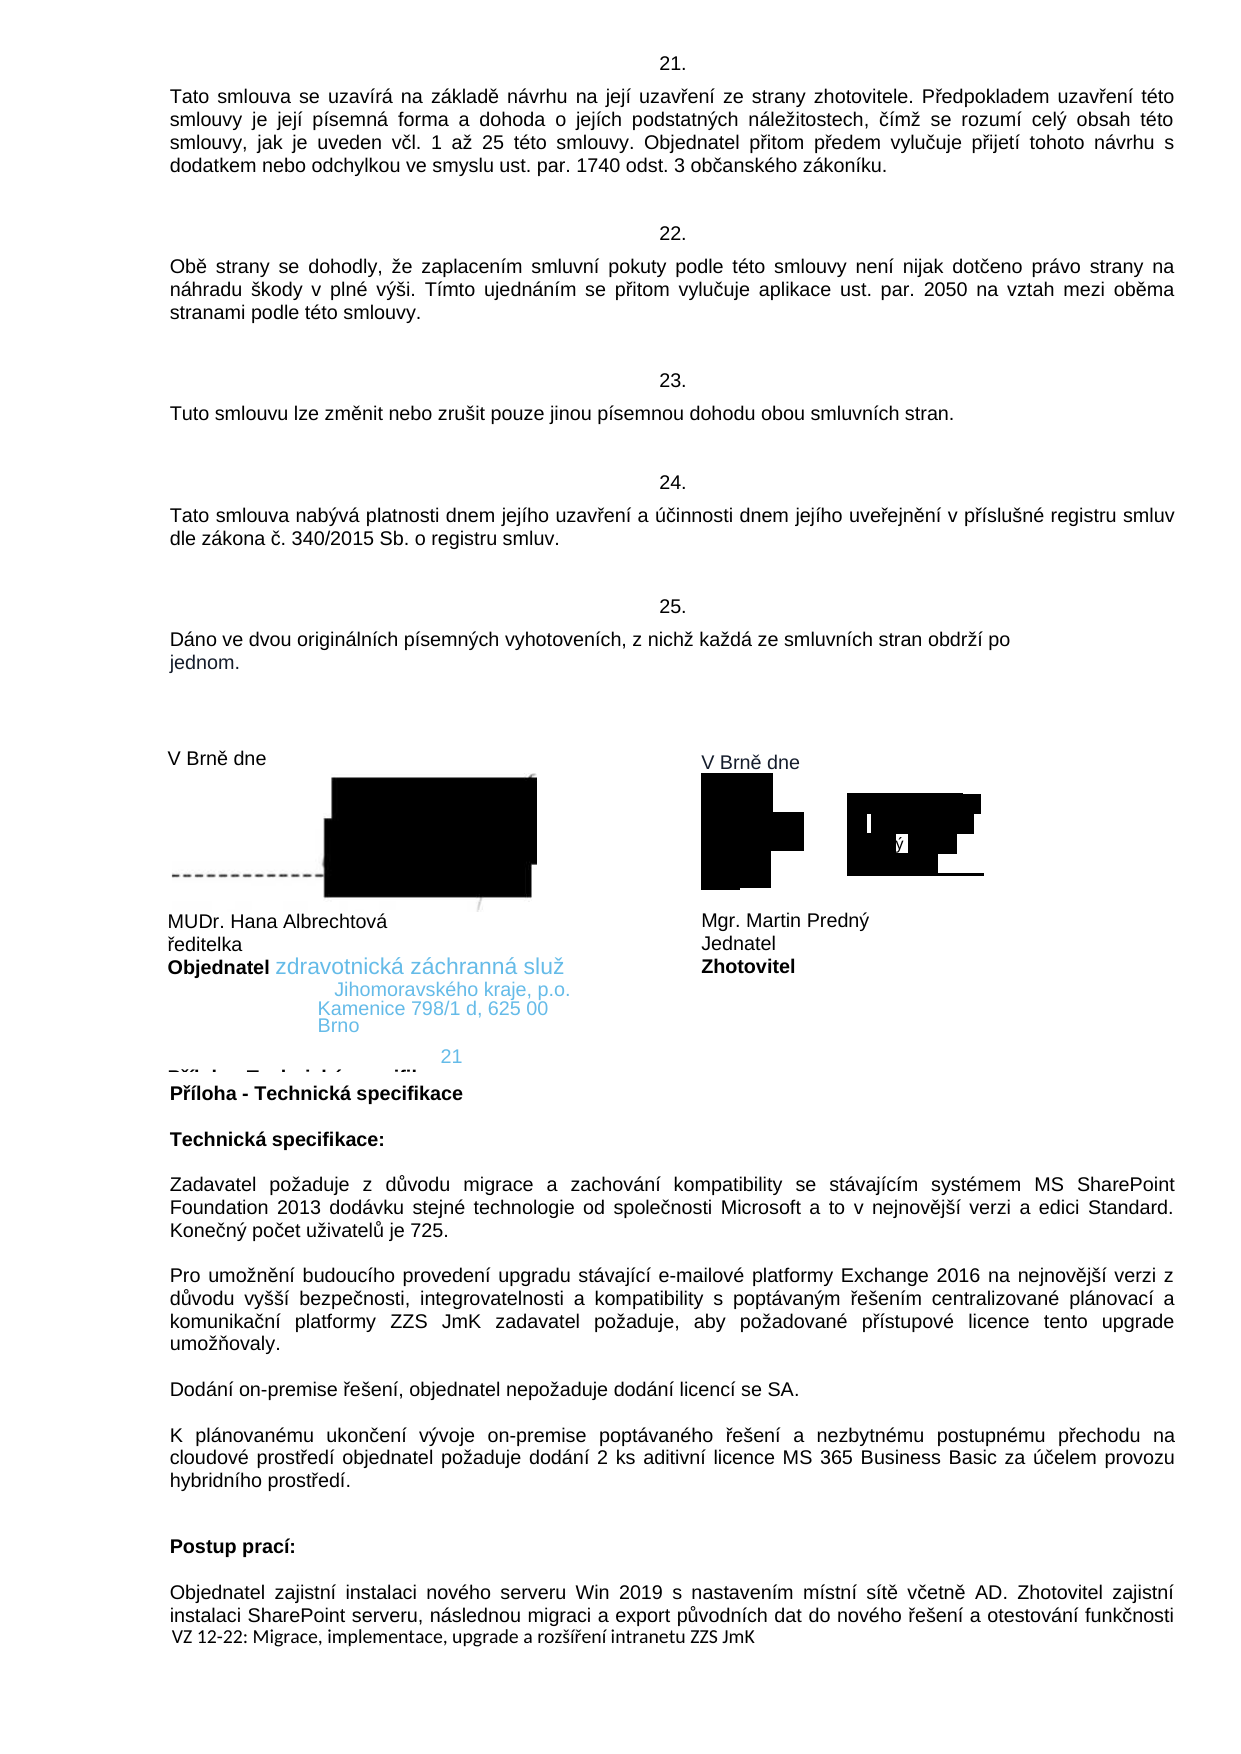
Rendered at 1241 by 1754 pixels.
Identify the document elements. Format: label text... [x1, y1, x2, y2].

text Pro umožnění budoucího provedení upgradu stávající e-mailové platformy Exchange 2016 na nejnovější verzi z důvodu vyšší bezpečnosti, integrovatelnosti a kompatibility s poptávaným řešením centralizované plánovací a komunikační platformy ZZS JmK zadavatel požaduje, aby požadované přístupové licence tento upgrade umožňovaly. [169, 1264, 1176, 1355]
text Tato smlouva nabývá platnosti dnem jejího uzavření a účinnosti dnem jejího uveřejnění v příslušné registru smluv dle zákona č. 340/2015 Sb. o registru smluv. [169, 504, 1176, 549]
picture [171, 773, 537, 912]
text jednom. [169, 651, 1176, 674]
text Tuto smlouvu lze změnit nebo zrušit pouze jinou písemnou dohodu obou smluvních stran. [169, 402, 1176, 425]
text 24. [169, 471, 1176, 493]
text Příloha - Technická specifikace [169, 1082, 1176, 1104]
text 23. [169, 369, 1176, 392]
text 22. [169, 222, 1176, 245]
text 25. [169, 595, 1176, 618]
text K plánovanému ukončení vývoje on-premise poptávaného řešení a nezbytnému postupnému přechodu na cloudové prostředí objednatel požaduje dodání 2 ks aditivní licence MS 365 Business Basic za účelem provozu hybridního prostředí. [169, 1423, 1176, 1492]
text Zadavatel požaduje z důvodu migrace a zachování kompatibility se stávajícím systémem MS SharePoint Foundation 2013 dodávku stejné technologie od společnosti Microsoft a to v nejnovější verzi a edici Standard. Konečný počet uživatelů je 725. [169, 1173, 1176, 1241]
text Dodání on-premise řešení, objednatel nepožaduje dodání licencí se SA. [169, 1378, 1176, 1401]
text 21. [169, 52, 1176, 75]
text Dáno ve dvou originálních písemných vyhotoveních, z nichž každá ze smluvních stran obdrží po [169, 628, 1176, 651]
text Technická specifikace: [169, 1127, 1176, 1150]
text Tato smlouva se uzavírá na základě návrhu na její uzavření ze strany zhotovitele. Předpokladem uzavření této smlouvy je její písemná forma a dohoda o jejích podstatných náležitostech, čímž se rozumí celý obsah této smlouvy, jak je uveden včl. 1 až 25 této smlouvy. Objednatel přitom předem vylučuje přijetí tohoto návrhu s dodatkem nebo odchylkou ve smyslu ust. par. 1740 odst. 3 občanského zákoníku. [169, 85, 1176, 176]
text Postup prací: [169, 1535, 1176, 1558]
text Obě strany se dohodly, že zaplacením smluvní pokuty podle této smlouvy není nijak dotčeno právo strany na náhradu škody v plné výši. Tímto ujednáním se přitom vylučuje aplikace ust. par. 2050 na vztah mezi oběma stranami podle této smlouvy. [169, 255, 1176, 323]
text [169, 1581, 1176, 1626]
